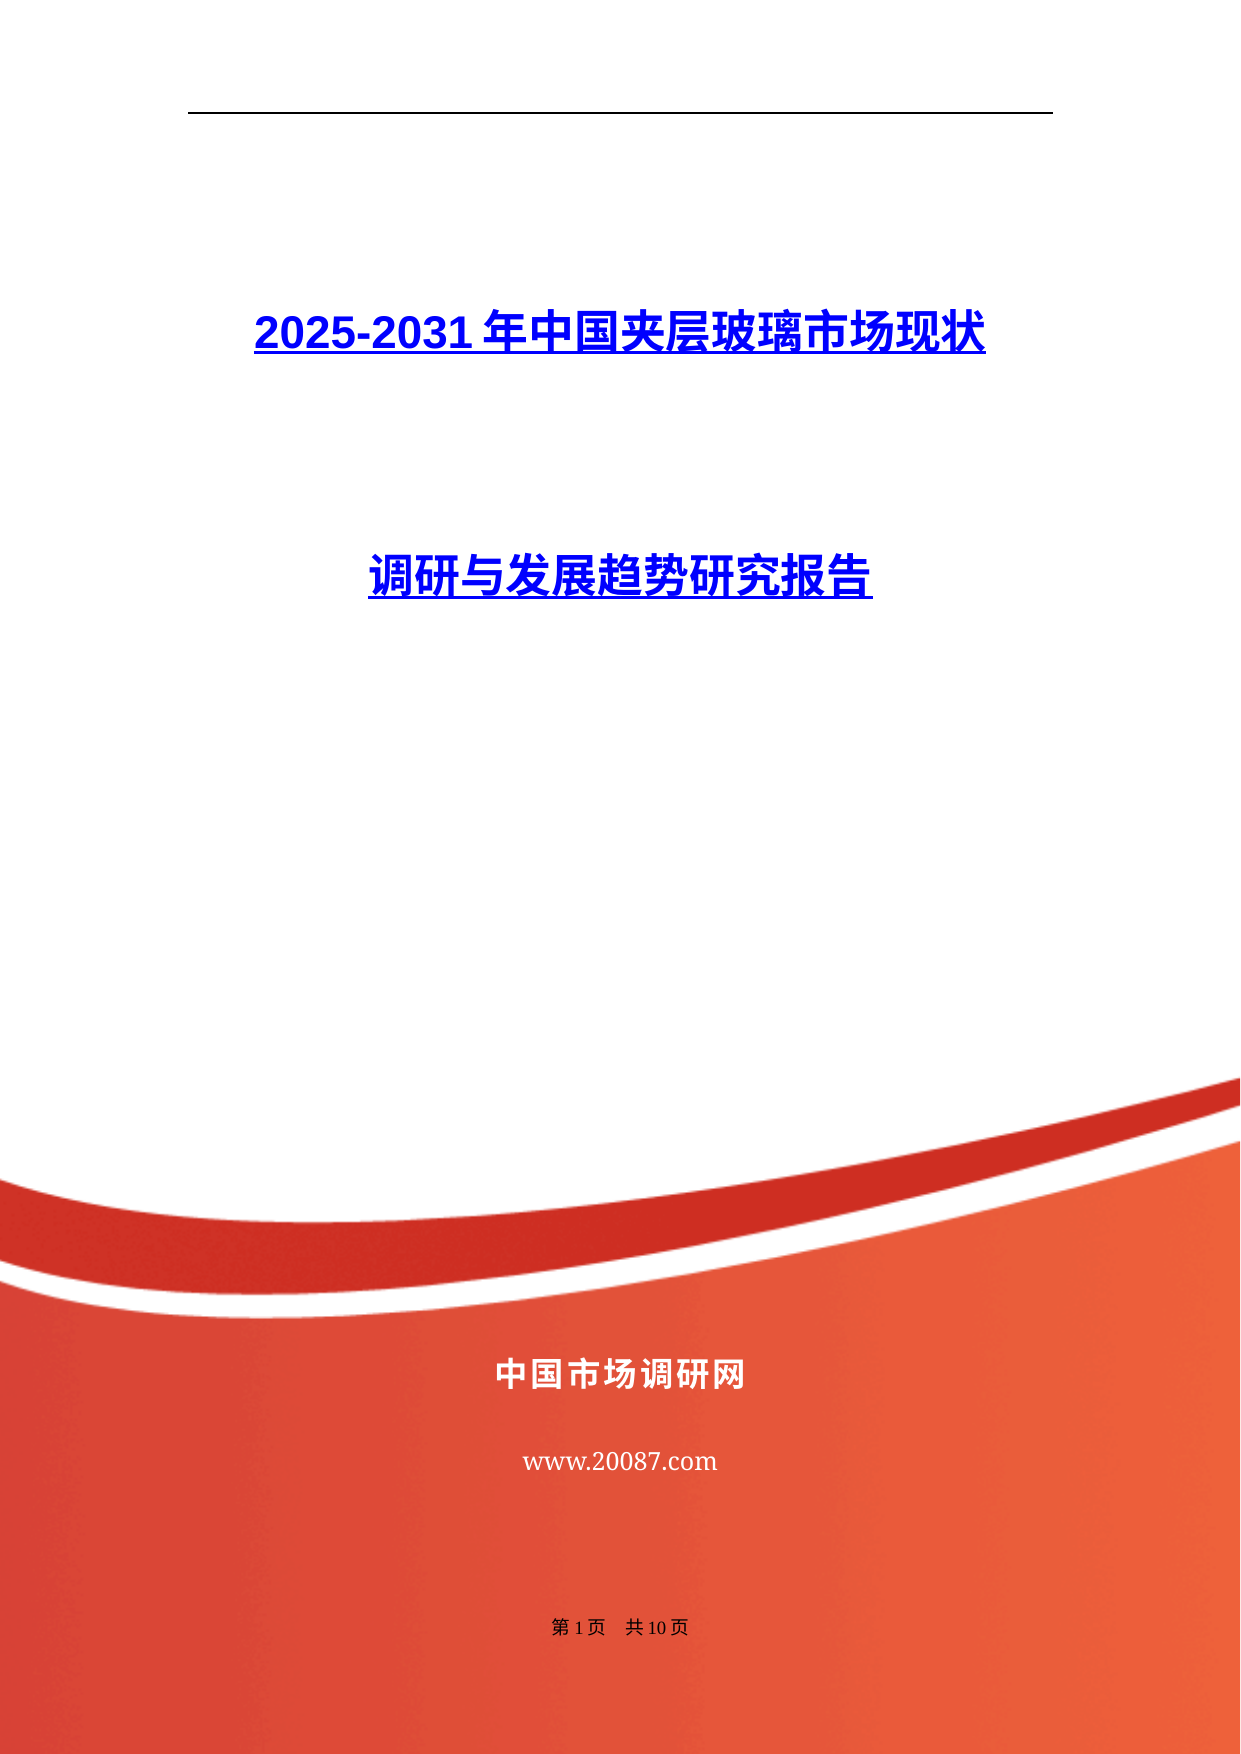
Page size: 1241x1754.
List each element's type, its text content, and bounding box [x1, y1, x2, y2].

picture [0, 1006, 1241, 1754]
subtitle 中国市场调研网 [187, 1339, 1053, 1404]
text www.20087.com [187, 1428, 1053, 1493]
table_header 2025-2031年中国夹层玻璃市场现状调研与发展趋势研究报告 [188, 207, 1053, 773]
